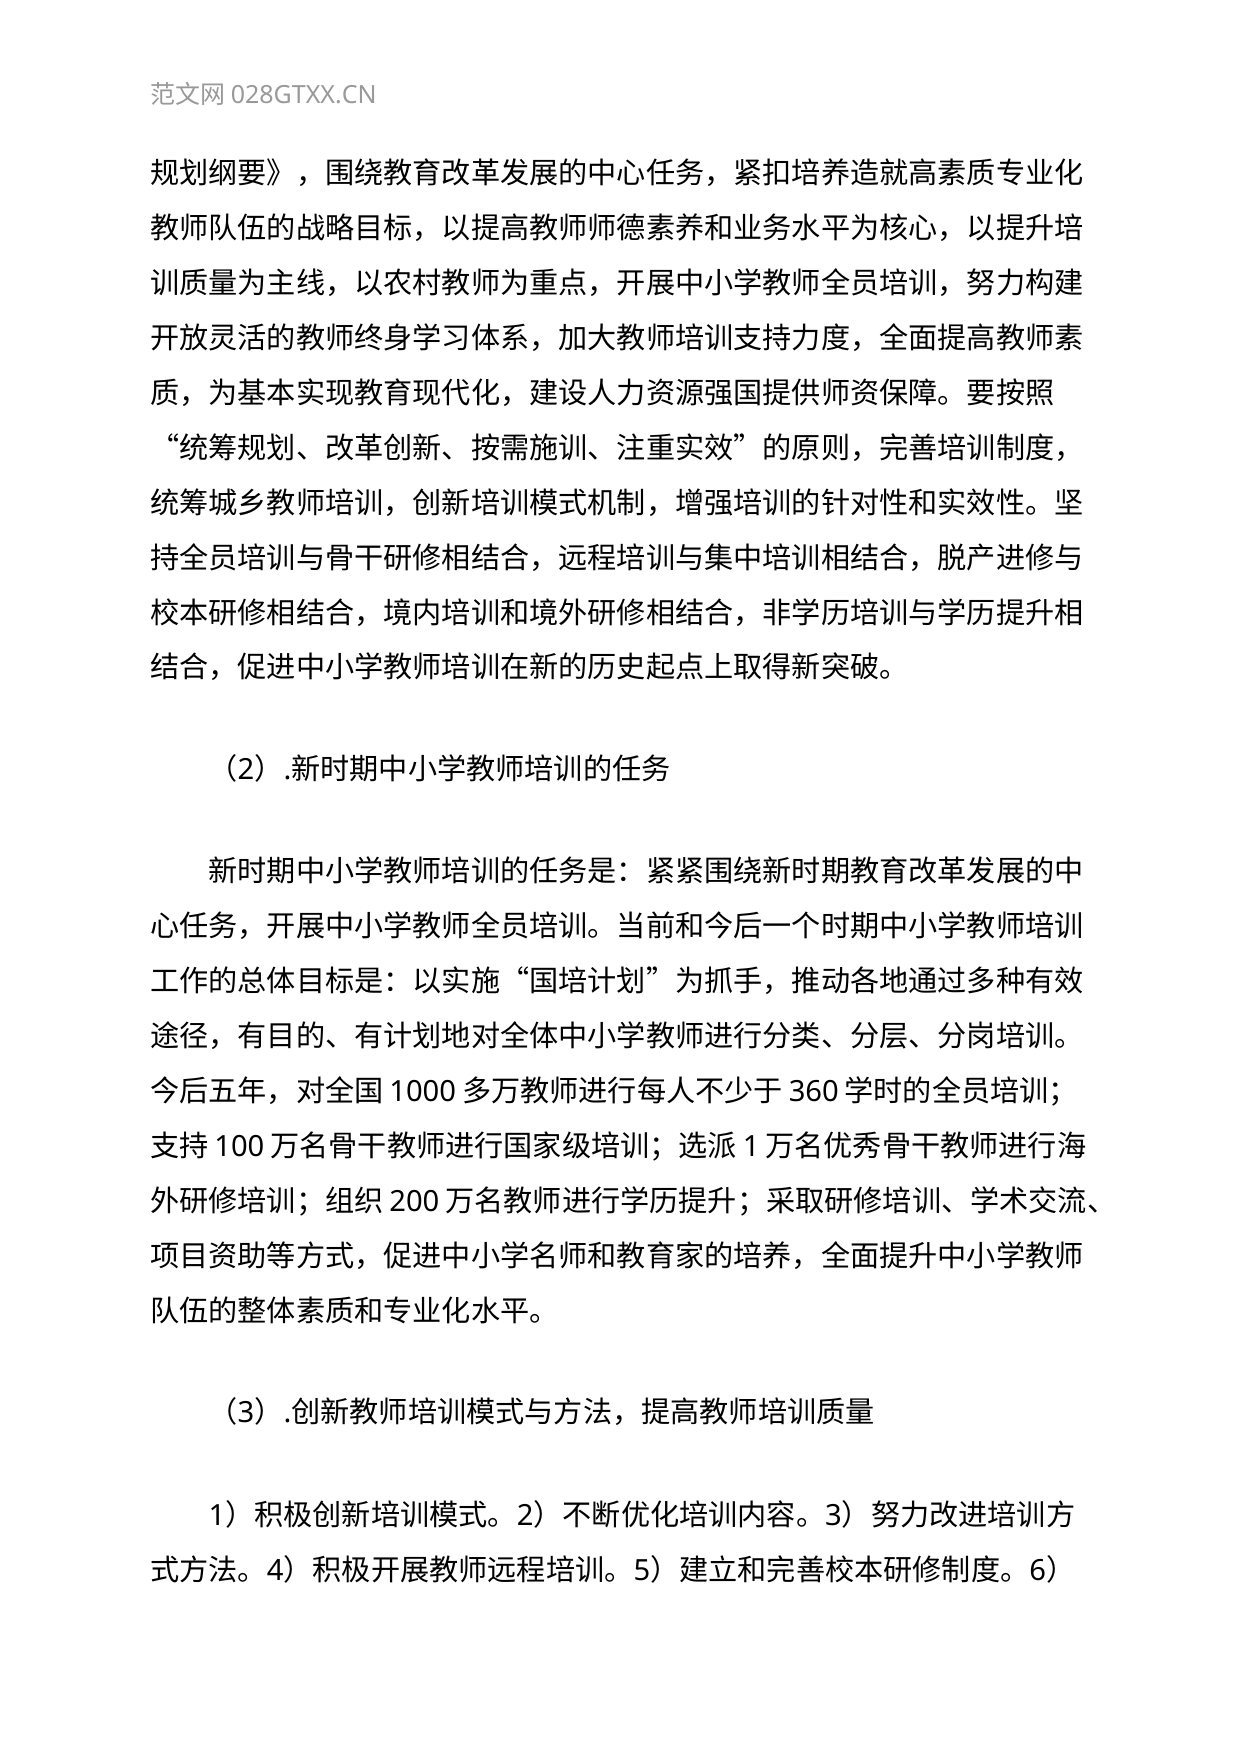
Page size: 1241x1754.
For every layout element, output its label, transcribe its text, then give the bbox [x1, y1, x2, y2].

text （3）.创新教师培训模式与方法，提高教师培训质量 [150, 1389, 1090, 1431]
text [150, 1491, 1090, 1588]
text 新时期中小学教师培训的任务是：紧紧围绕新时期教育改革发展的中心任务，开展中小学教师全员培训。当前和今后一个时期中小学教师培训工作的总体目标是：以实施“国培计划”为抓手，推动各地通过多种有效途径，有目的、有计划地对全体中小学教师进行分类、分层、分岗培训。今后五年，对全国1000多万教师进行每人不少于360学时的全员培训；支持100万名骨干教师进行国家级培训；选派1万名优秀骨干教师进行海外研修培训；组织200万名教师进行学历提升；采取研修培训、学术交流、项目资助等方式，促进中小学名师和教育家的培养，全面提升中小学教师队伍的整体素质和专业化水平。 [150, 848, 1090, 1329]
text （2）.新时期中小学教师培训的任务 [150, 746, 1090, 788]
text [150, 150, 1090, 686]
